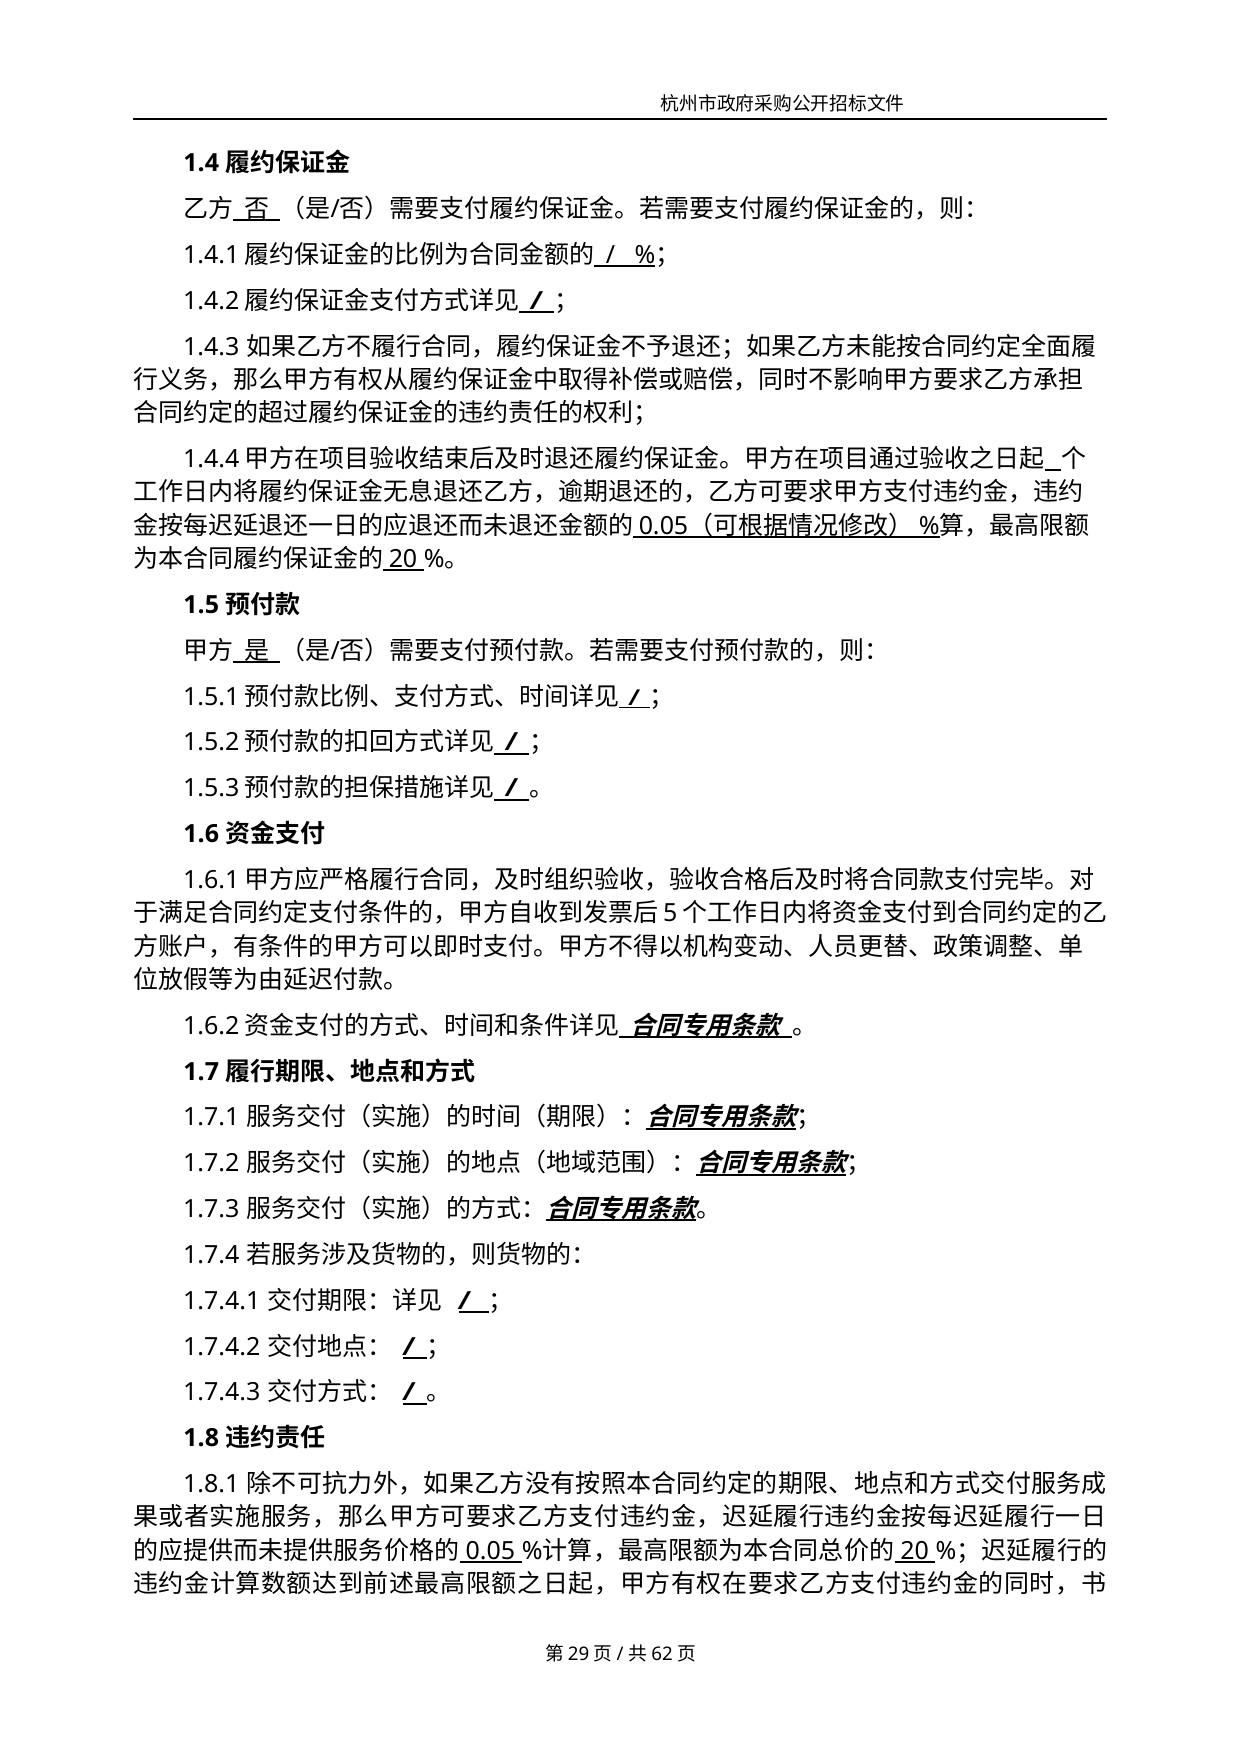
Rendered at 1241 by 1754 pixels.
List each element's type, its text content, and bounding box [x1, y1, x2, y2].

text 1.4.2履约保证金支付方式详见 / ； [133, 282, 1107, 316]
text 1.7.3 服务交付（实施）的方式：合同专用条款。 [133, 1191, 1107, 1224]
text 1.5.3预付款的担保措施详见 / 。 [133, 770, 1107, 803]
text 1.8 违约责任 [133, 1420, 1107, 1453]
text 1.7.2 服务交付（实施）的地点（地域范围）：合同专用条款； [133, 1145, 1107, 1178]
text 1.7.1 服务交付（实施）的时间（期限）：合同专用条款； [133, 1099, 1107, 1132]
text 1.4.1履约保证金的比例为合同金额的 / %； [133, 237, 1107, 270]
text 1.7.4.3 交付方式： / 。 [133, 1374, 1107, 1407]
text 1.4.3 如果乙方不履行合同，履约保证金不予退还；如果乙方未能按合同约定全面履行义务，那么甲方有权从履约保证金中取得补偿或赔偿，同时不影响甲方要求乙方承担合同约定的超过履约保证金的违约责任的权利； [133, 328, 1107, 428]
text 乙方 否 （是/否）需要支付履约保证金。若需要支付履约保证金的，则： [133, 191, 1107, 224]
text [133, 1466, 1107, 1599]
text 1.7.4.1 交付期限：详见 / ； [133, 1282, 1107, 1316]
text 甲方 是 （是/否）需要支付预付款。若需要支付预付款的，则： [133, 632, 1107, 666]
text 1.5.1预付款比例、支付方式、时间详见 / ； [133, 678, 1107, 712]
text 1.7.4.2 交付地点： / ； [133, 1328, 1107, 1362]
text 1.5 预付款 [133, 587, 1107, 620]
text 1.7.4 若服务涉及货物的，则货物的： [133, 1237, 1107, 1270]
text 1.6 资金支付 [133, 816, 1107, 849]
text 1.5.2预付款的扣回方式详见 / ； [133, 724, 1107, 757]
text 1.6.1甲方应严格履行合同，及时组织验收，验收合格后及时将合同款支付完毕。对于满足合同约定支付条件的，甲方自收到发票后5个工作日内将资金支付到合同约定的乙方账户，有条件的甲方可以即时支付。甲方不得以机构变动、人员更替、政策调整、单位放假等为由延迟付款。 [133, 862, 1107, 995]
text 1.6.2资金支付的方式、时间和条件详见 合同专用条款 。 [133, 1007, 1107, 1041]
text 1.7 履行期限、地点和方式 [133, 1053, 1107, 1087]
text 1.4 履约保证金 [133, 145, 1107, 178]
text 1.4.4甲方在项目验收结束后及时退还履约保证金。甲方在项目通过验收之日起 个工作日内将履约保证金无息退还乙方，逾期退还的，乙方可要求甲方支付违约金，违约金按每迟延退还一日的应退还而未退还金额的 0.05（可根据情况修改） %算，最高限额为本合同履约保证金的 20 %。 [133, 441, 1107, 574]
